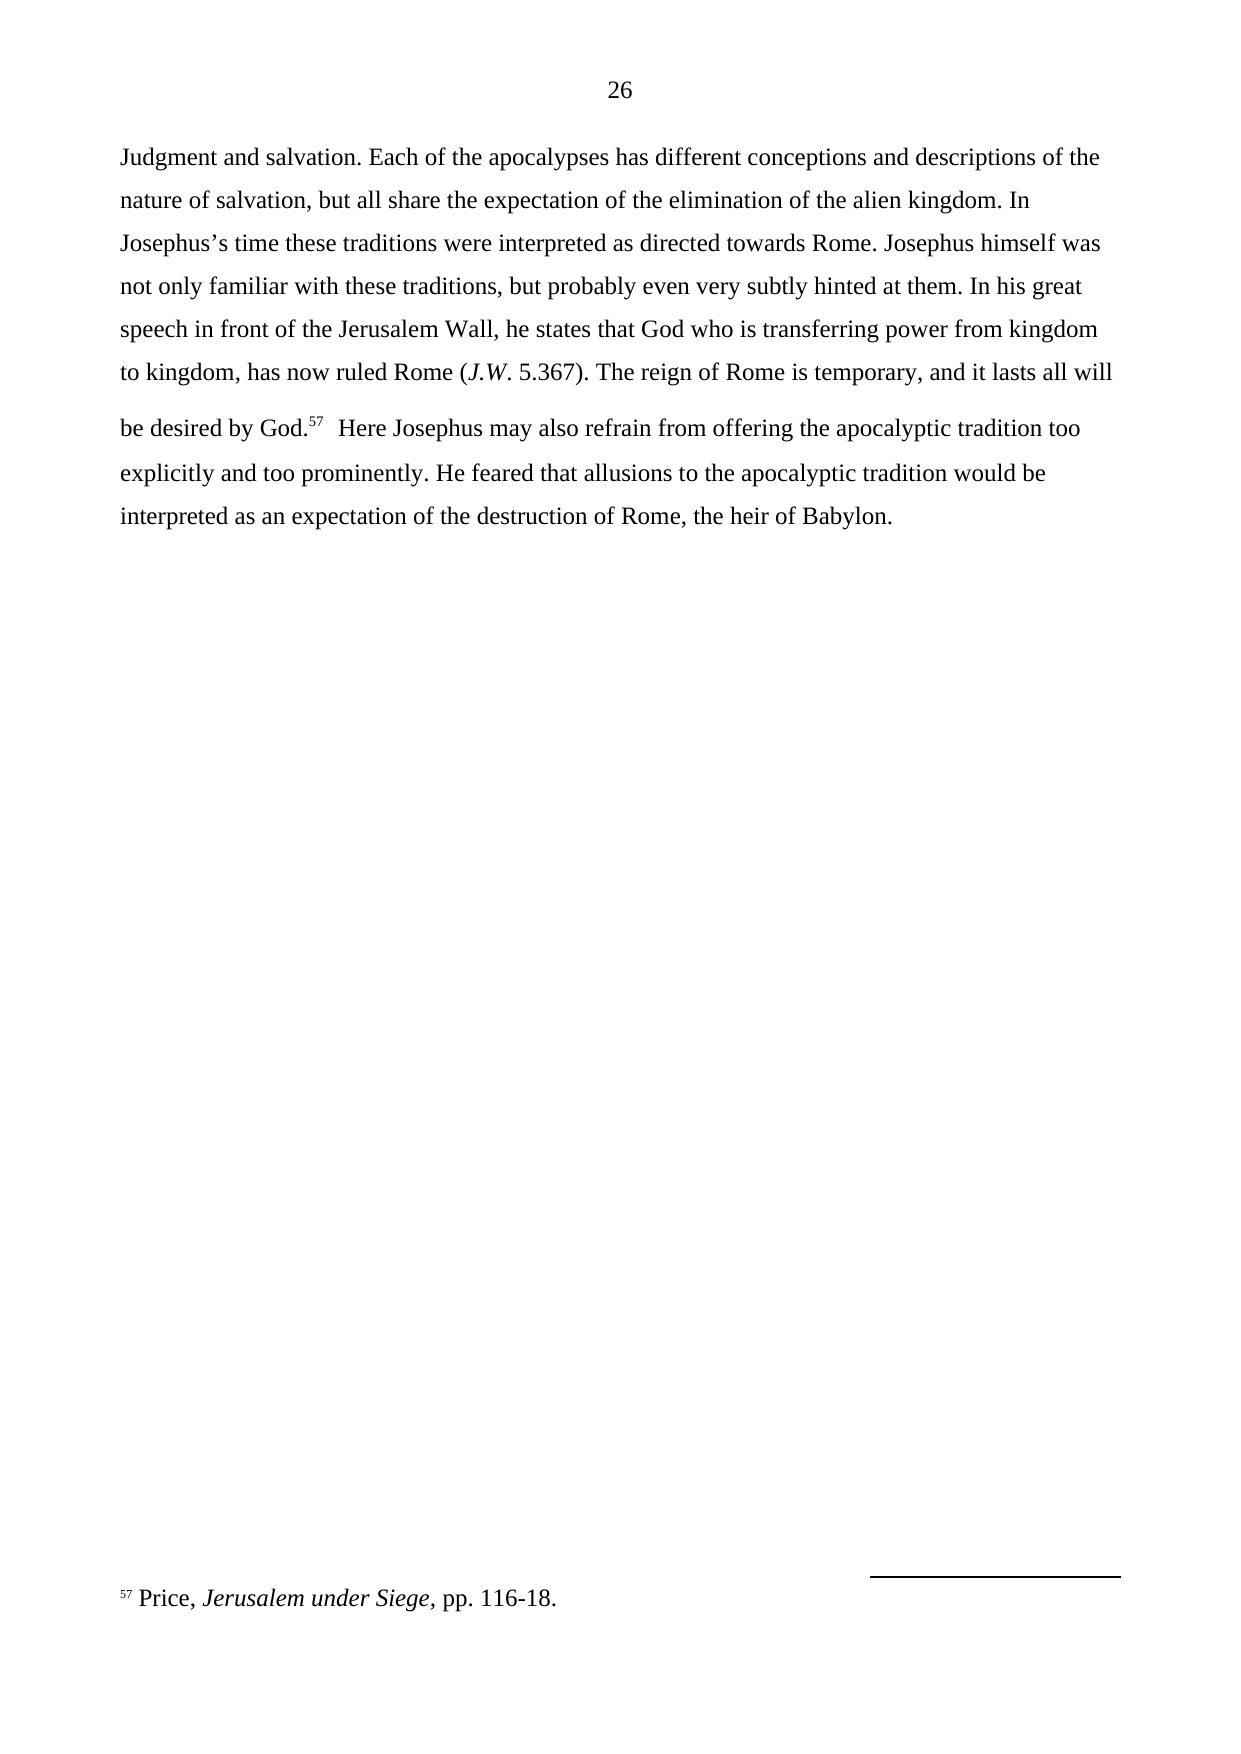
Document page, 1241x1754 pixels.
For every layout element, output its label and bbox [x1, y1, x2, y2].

text [120, 142, 1120, 530]
